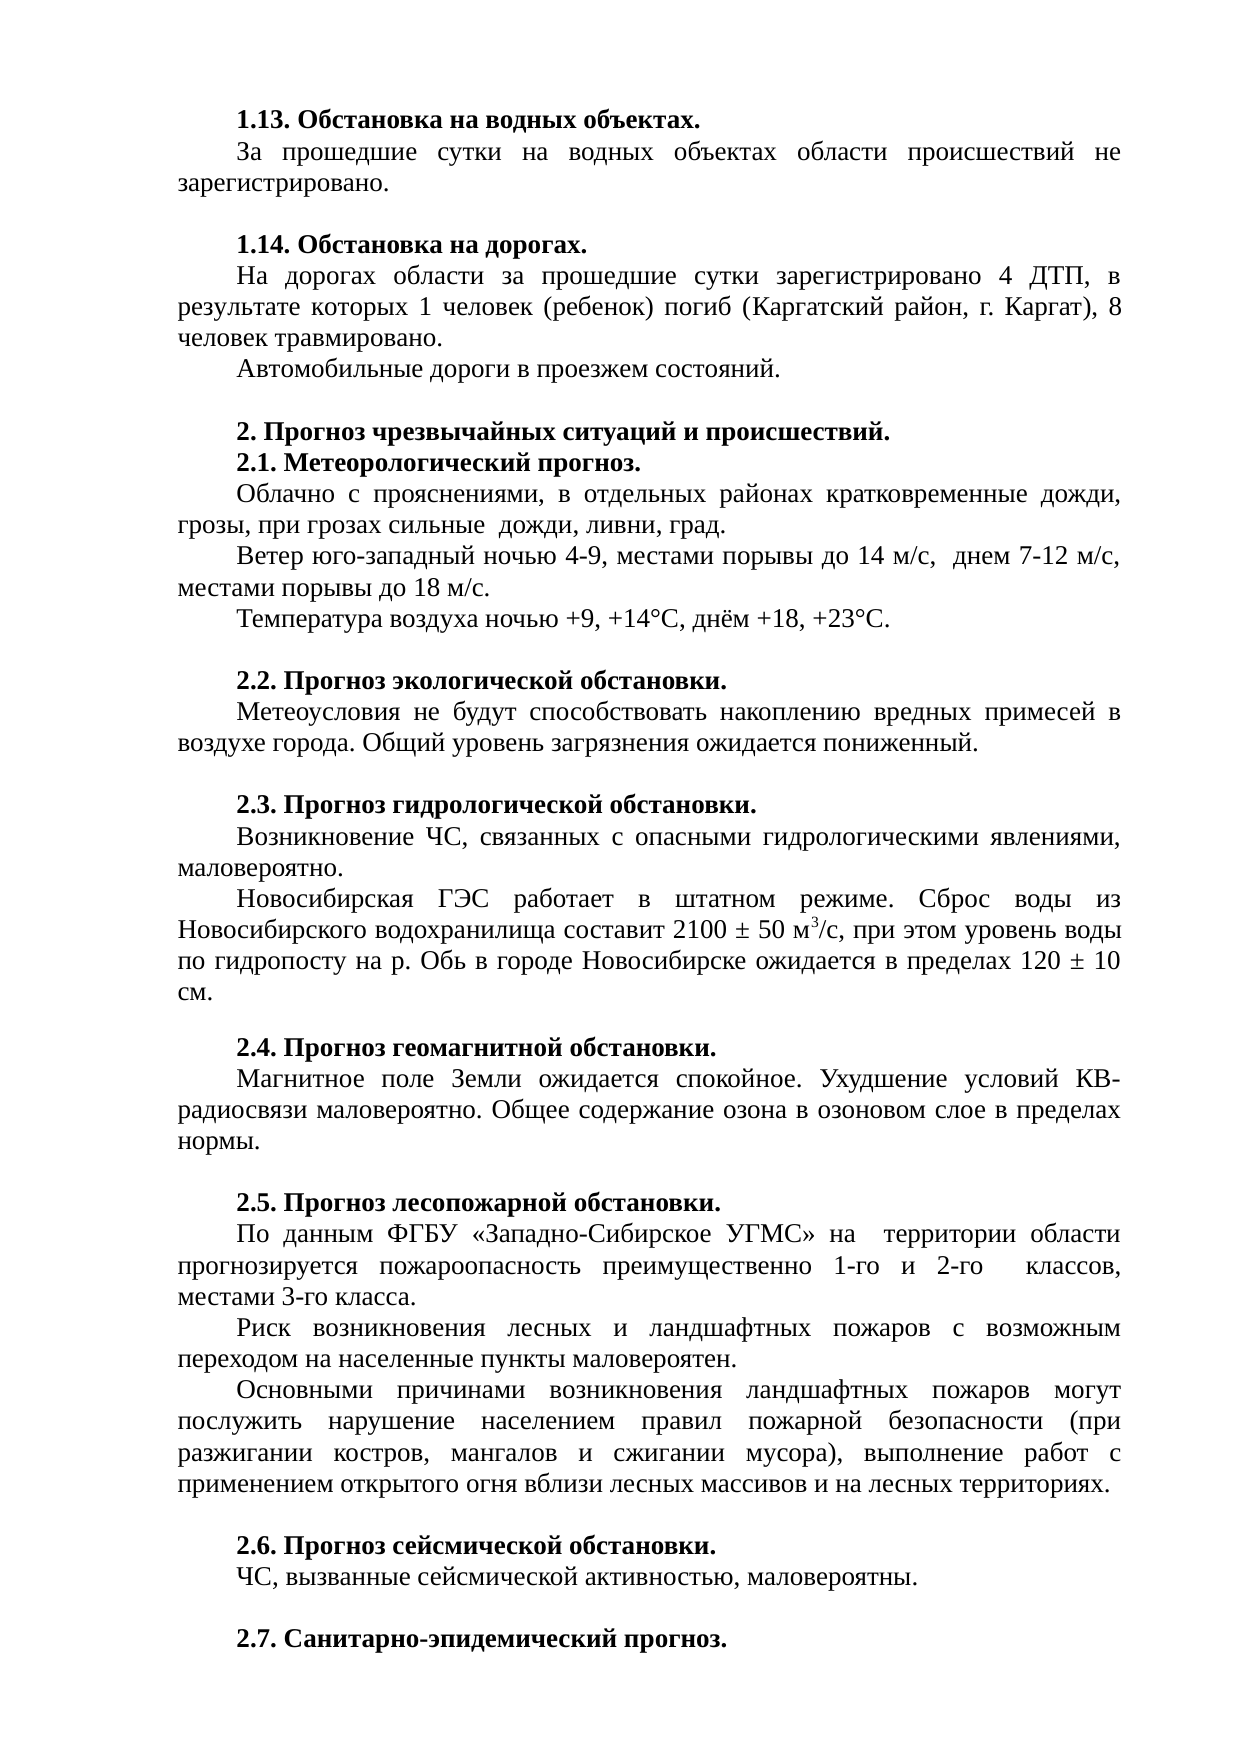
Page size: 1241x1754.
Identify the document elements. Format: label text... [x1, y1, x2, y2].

text 2.7. Санитарно-эпидемический прогноз. [177, 1622, 1122, 1654]
text Автомобильные дороги в проезжем состояний. [177, 353, 1122, 384]
text 2. Прогноз чрезвычайных ситуаций и происшествий. [177, 415, 1122, 446]
text Метеоусловия не будут способствовать накоплению вредных примесей в воздухе города. Общий уровень загрязнения ожидается пониженный. [177, 695, 1122, 757]
text 2.6. Прогноз сейсмической обстановки. [177, 1529, 1122, 1560]
text На дорогах области за прошедшие сутки зарегистрировано 4 ДТП, в результате которых 1 человек (ребенок) погиб (Каргатский район, г. Каргат), 8 человек травмировано. [177, 259, 1122, 353]
text 1.14. Обстановка на дорогах. [177, 228, 1122, 259]
text 2.2. Прогноз экологической обстановки. [177, 664, 1122, 695]
text 2.4. Прогноз геомагнитной обстановки. [177, 1031, 1122, 1062]
text ЧС, вызванные сейсмической активностью, маловероятны. [177, 1560, 1122, 1591]
text Новосибирская ГЭС работает в штатном режиме. Сброс воды из Новосибирского водохранилища составит 2100 ± 50 м3/с, при этом уровень воды по гидропосту на р. Обь в городе Новосибирске ожидается в пределах 120 ± 10 см. [177, 882, 1122, 1007]
text Ветер юго-западный ночью 4-9, местами порывы до 14 м/с, днем 7-12 м/с, местами порывы до 18 м/с. [177, 539, 1122, 602]
text 2.3. Прогноз гидрологической обстановки. [177, 789, 1122, 820]
text 2.1. Метеорологический прогноз. [177, 446, 1122, 477]
text Риск возникновения лесных и ландшафтных пожаров с возможным переходом на населенные пункты маловероятен. [177, 1311, 1122, 1373]
text 1.13. Обстановка на водных объектах. [177, 103, 1122, 134]
text Основными причинами возникновения ландшафтных пожаров могут послужить нарушение населением правил пожарной безопасности (при разжигании костров, мангалов и сжигании мусора), выполнение работ с применением открытого огня вблизи лесных массивов и на лесных территориях. [177, 1373, 1122, 1498]
text По данным ФГБУ «Западно-Сибирское УГМС» на территории области прогнозируется пожароопасность преимущественно 1-го и 2-го классов, местами 3-го класса. [177, 1218, 1122, 1311]
text Облачно с прояснениями, в отдельных районах кратковременные дожди, грозы, при грозах сильные дожди, ливни, град. [177, 477, 1122, 539]
text 2.5. Прогноз лесопожарной обстановки. [177, 1186, 1122, 1218]
text Магнитное поле Земли ожидается спокойное. Ухудшение условий КВ-радиосвязи маловероятно. Общее содержание озона в озоновом слое в пределах нормы. [177, 1062, 1122, 1155]
text Температура воздуха ночью +9, +14°С, днём +18, +23°С. [177, 602, 1122, 633]
text За прошедшие сутки на водных объектах области происшествий не зарегистрировано. [177, 134, 1122, 197]
text Возникновение ЧС, связанных с опасными гидрологическими явлениями, маловероятно. [177, 820, 1122, 882]
